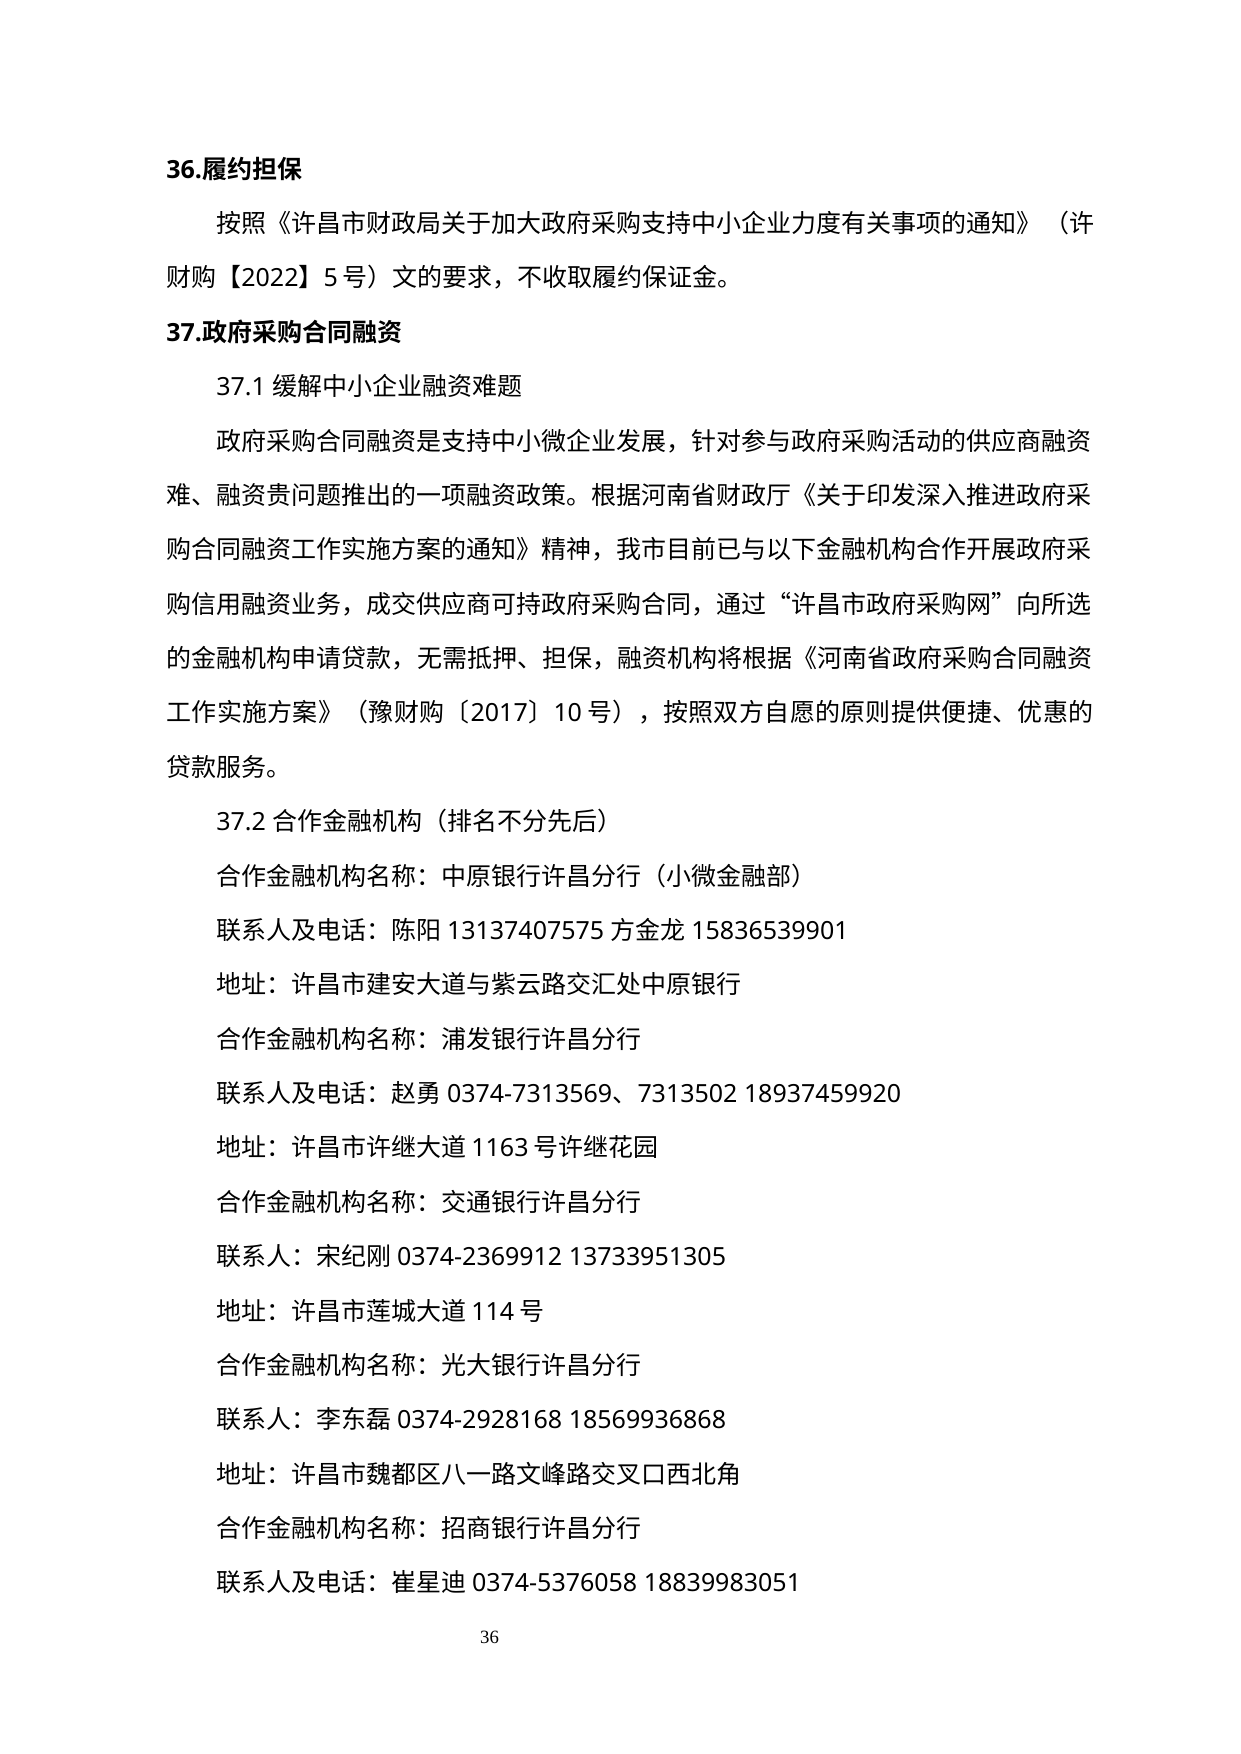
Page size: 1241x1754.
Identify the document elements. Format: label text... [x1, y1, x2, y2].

text 联系人及电话：崔星迪 0374-5376058 18839983051 [166, 1563, 1094, 1599]
text 地址：许昌市许继大道1163号许继花园 [166, 1128, 1094, 1164]
text 按照《许昌市财政局关于加大政府采购支持中小企业力度有关事项的通知》（许财购【2022】5号）文的要求，不收取履约保证金。 [166, 203, 1094, 294]
text 37.政府采购合同融资 [166, 312, 1094, 348]
text 地址：许昌市建安大道与紫云路交汇处中原银行 [166, 965, 1094, 1001]
text 合作金融机构名称：中原银行许昌分行（小微金融部） [166, 856, 1094, 892]
text 合作金融机构名称：招商银行许昌分行 [166, 1508, 1094, 1545]
text 合作金融机构名称：光大银行许昌分行 [166, 1345, 1094, 1382]
text 37.1 缓解中小企业融资难题 [166, 367, 1094, 403]
text 37.2 合作金融机构（排名不分先后） [166, 802, 1094, 838]
text 联系人及电话：赵勇 0374-7313569、7313502 18937459920 [166, 1073, 1094, 1110]
text 合作金融机构名称：交通银行许昌分行 [166, 1182, 1094, 1218]
text 联系人及电话：陈阳 13137407575 方金龙 15836539901 [166, 910, 1094, 947]
text 联系人：李东磊 0374-2928168 18569936868 [166, 1400, 1094, 1436]
text 地址：许昌市莲城大道114号 [166, 1291, 1094, 1327]
text 合作金融机构名称：浦发银行许昌分行 [166, 1019, 1094, 1055]
text 36.履约担保 [166, 149, 1094, 185]
text 地址：许昌市魏都区八一路文峰路交叉口西北角 [166, 1454, 1094, 1490]
text 政府采购合同融资是支持中小微企业发展，针对参与政府采购活动的供应商融资难、融资贵问题推出的一项融资政策。根据河南省财政厅《关于印发深入推进政府采购合同融资工作实施方案的通知》精神，我市目前已与以下金融机构合作开展政府采购信用融资业务，成交供应商可持政府采购合同，通过“许昌市政府采购网”向所选的金融机构申请贷款，无需抵押、担保，融资机构将根据《河南省政府采购合同融资工作实施方案》（豫财购〔2017〕10号），按照双方自愿的原则提供便捷、优惠的贷款服务。 [166, 421, 1094, 783]
text 联系人：宋纪刚 0374-2369912 13733951305 [166, 1237, 1094, 1273]
